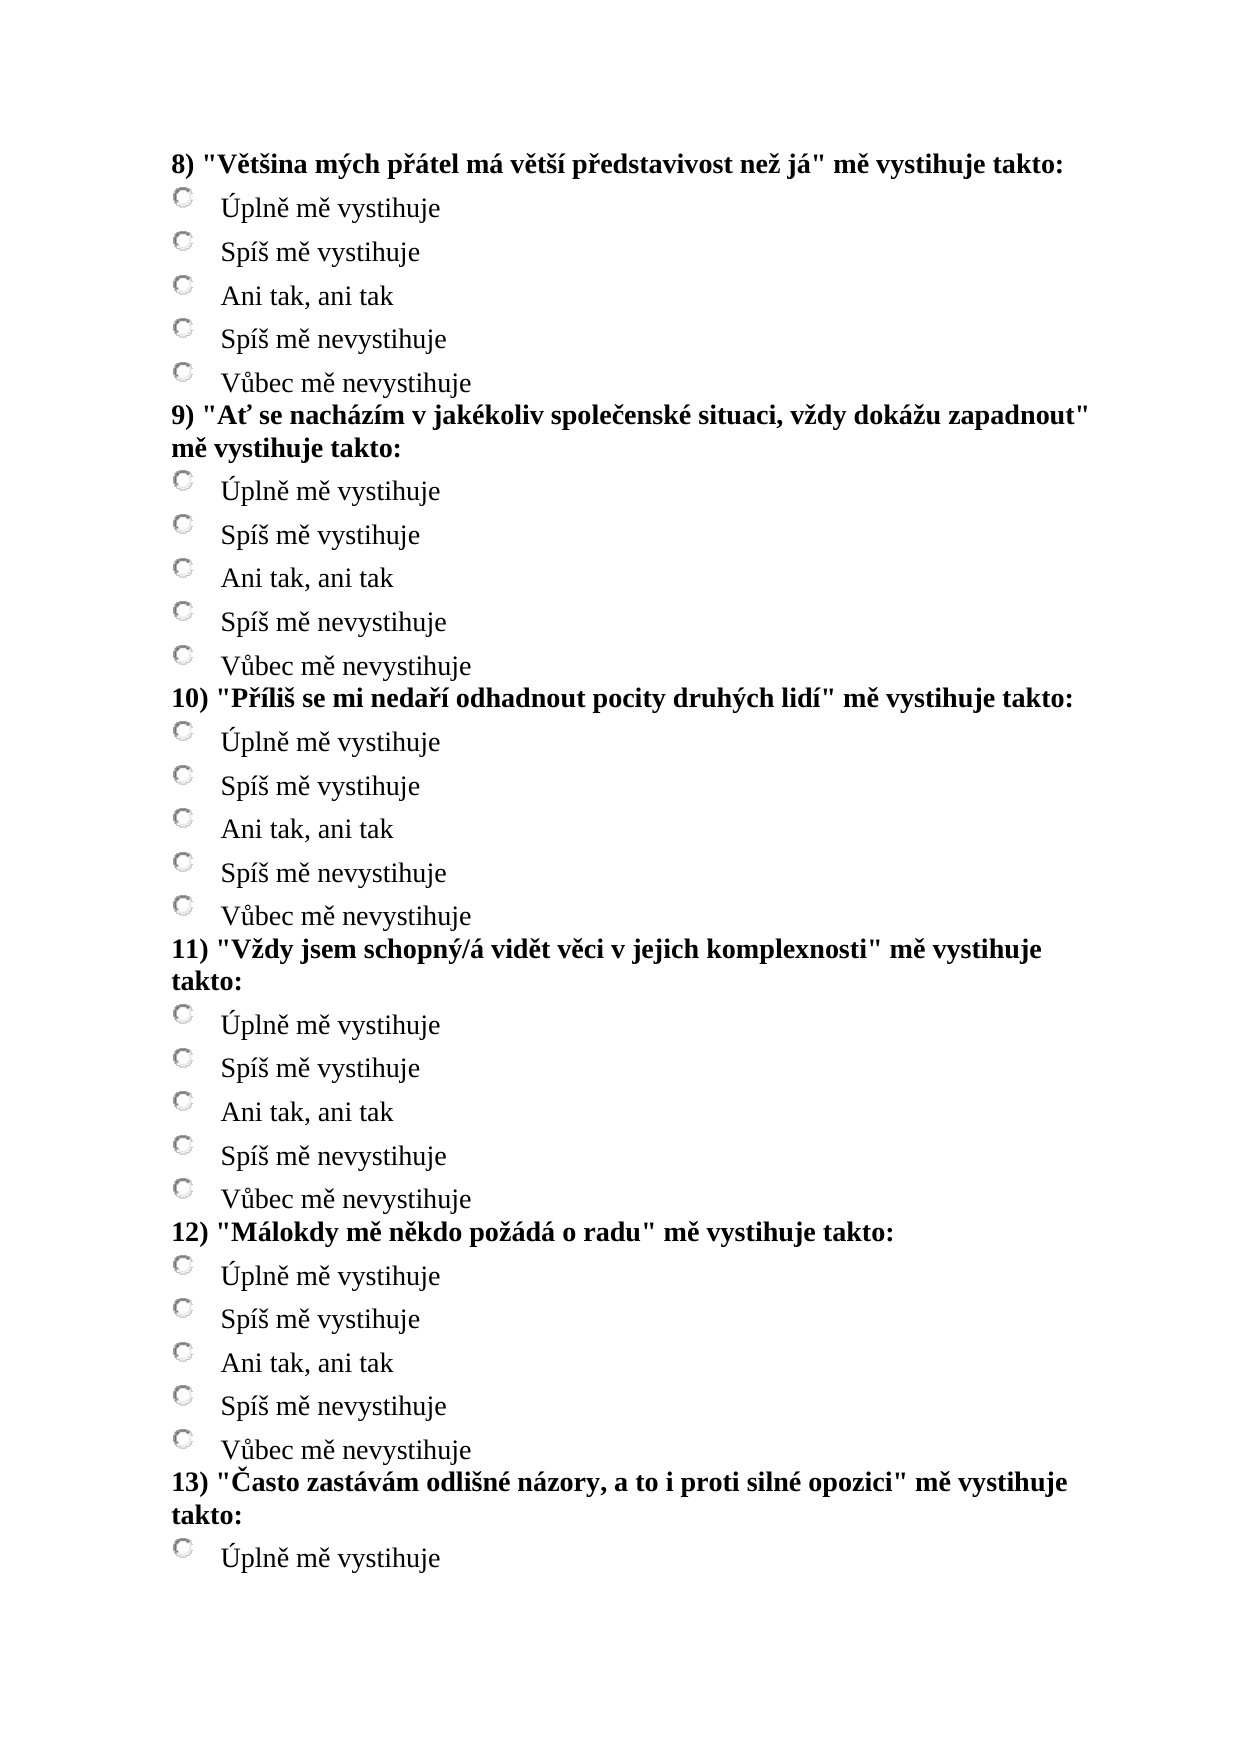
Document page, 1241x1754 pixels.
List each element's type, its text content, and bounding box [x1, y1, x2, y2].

text 10) "Příliš se mi nedaří odhadnout pocity druhých lidí" mě vystihuje takto: Úplně mě vystihuje Spíš mě vystihuje Ani tak, ani tak Spíš mě nevystihuje Vůbec mě nevystihuje [171, 681, 1093, 932]
text 11) "Vždy jsem schopný/á vidět věci v jejich komplexnosti" mě vystihuje takto: Úplně mě vystihuje Spíš mě vystihuje Ani tak, ani tak Spíš mě nevystihuje Vůbec mě nevystihuje [171, 932, 1093, 1215]
text 9) "Ať se nacházím v jakékoliv společenské situaci, vždy dokážu zapadnout" mě vystihuje takto: Úplně mě vystihuje Spíš mě vystihuje Ani tak, ani tak Spíš mě nevystihuje Vůbec mě nevystihuje [171, 398, 1093, 681]
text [171, 1466, 1093, 1574]
text 12) "Málokdy mě někdo požádá o radu" mě vystihuje takto: Úplně mě vystihuje Spíš mě vystihuje Ani tak, ani tak Spíš mě nevystihuje Vůbec mě nevystihuje [171, 1215, 1093, 1466]
text 8) "Většina mých přátel má větší představivost než já" mě vystihuje takto: Úplně mě vystihuje Spíš mě vystihuje Ani tak, ani tak Spíš mě nevystihuje Vůbec mě nevystihuje [171, 148, 1093, 398]
